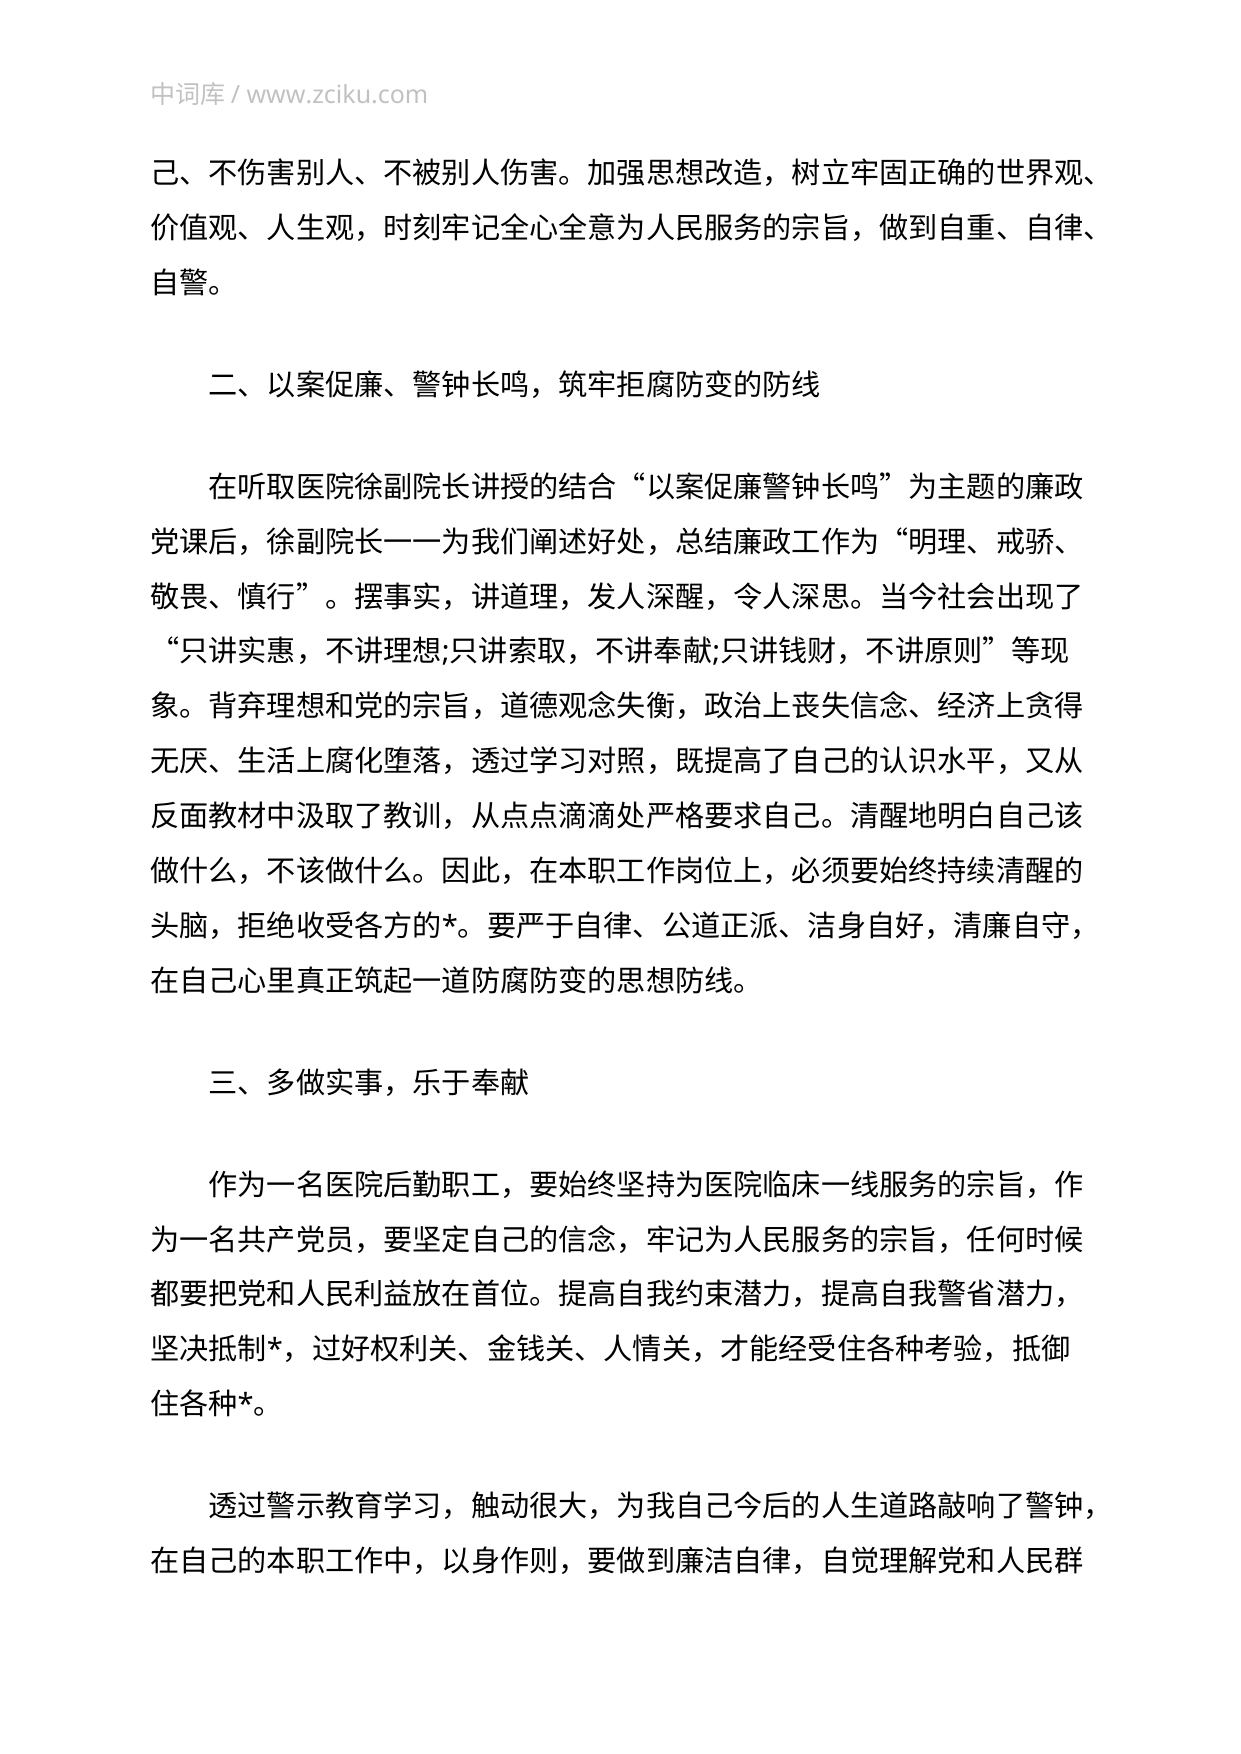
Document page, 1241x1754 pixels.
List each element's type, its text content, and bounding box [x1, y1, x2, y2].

text 二、以案促廉、警钟长鸣，筑牢拒腐防变的防线 [150, 362, 1090, 404]
text 作为一名医院后勤职工，要始终坚持为医院临床一线服务的宗旨，作为一名共产党员，要坚定自己的信念，牢记为人民服务的宗旨，任何时候都要把党和人民利益放在首位。提高自我约束潜力，提高自我警省潜力，坚决抵制*，过好权利关、金钱关、人情关，才能经受住各种考验，抵御住各种*。 [150, 1161, 1090, 1423]
text 在听取医院徐副院长讲授的结合“以案促廉警钟长鸣”为主题的廉政党课后，徐副院长一一为我们阐述好处，总结廉政工作为“明理、戒骄、敬畏、慎行”。摆事实，讲道理，发人深醒，令人深思。当今社会出现了“只讲实惠，不讲理想;只讲索取，不讲奉献;只讲钱财，不讲原则”等现象。背弃理想和党的宗旨，道德观念失衡，政治上丧失信念、经济上贪得无厌、生活上腐化堕落，透过学习对照，既提高了自己的认识水平，又从反面教材中汲取了教训，从点点滴滴处严格要求自己。清醒地明白自己该做什么，不该做什么。因此，在本职工作岗位上，必须要始终持续清醒的头脑，拒绝收受各方的*。要严于自律、公道正派、洁身自好，清廉自守，在自己心里真正筑起一道防腐防变的思想防线。 [150, 463, 1090, 1000]
text 三、多做实事，乐于奉献 [150, 1059, 1090, 1102]
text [150, 150, 1090, 302]
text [150, 1483, 1090, 1580]
